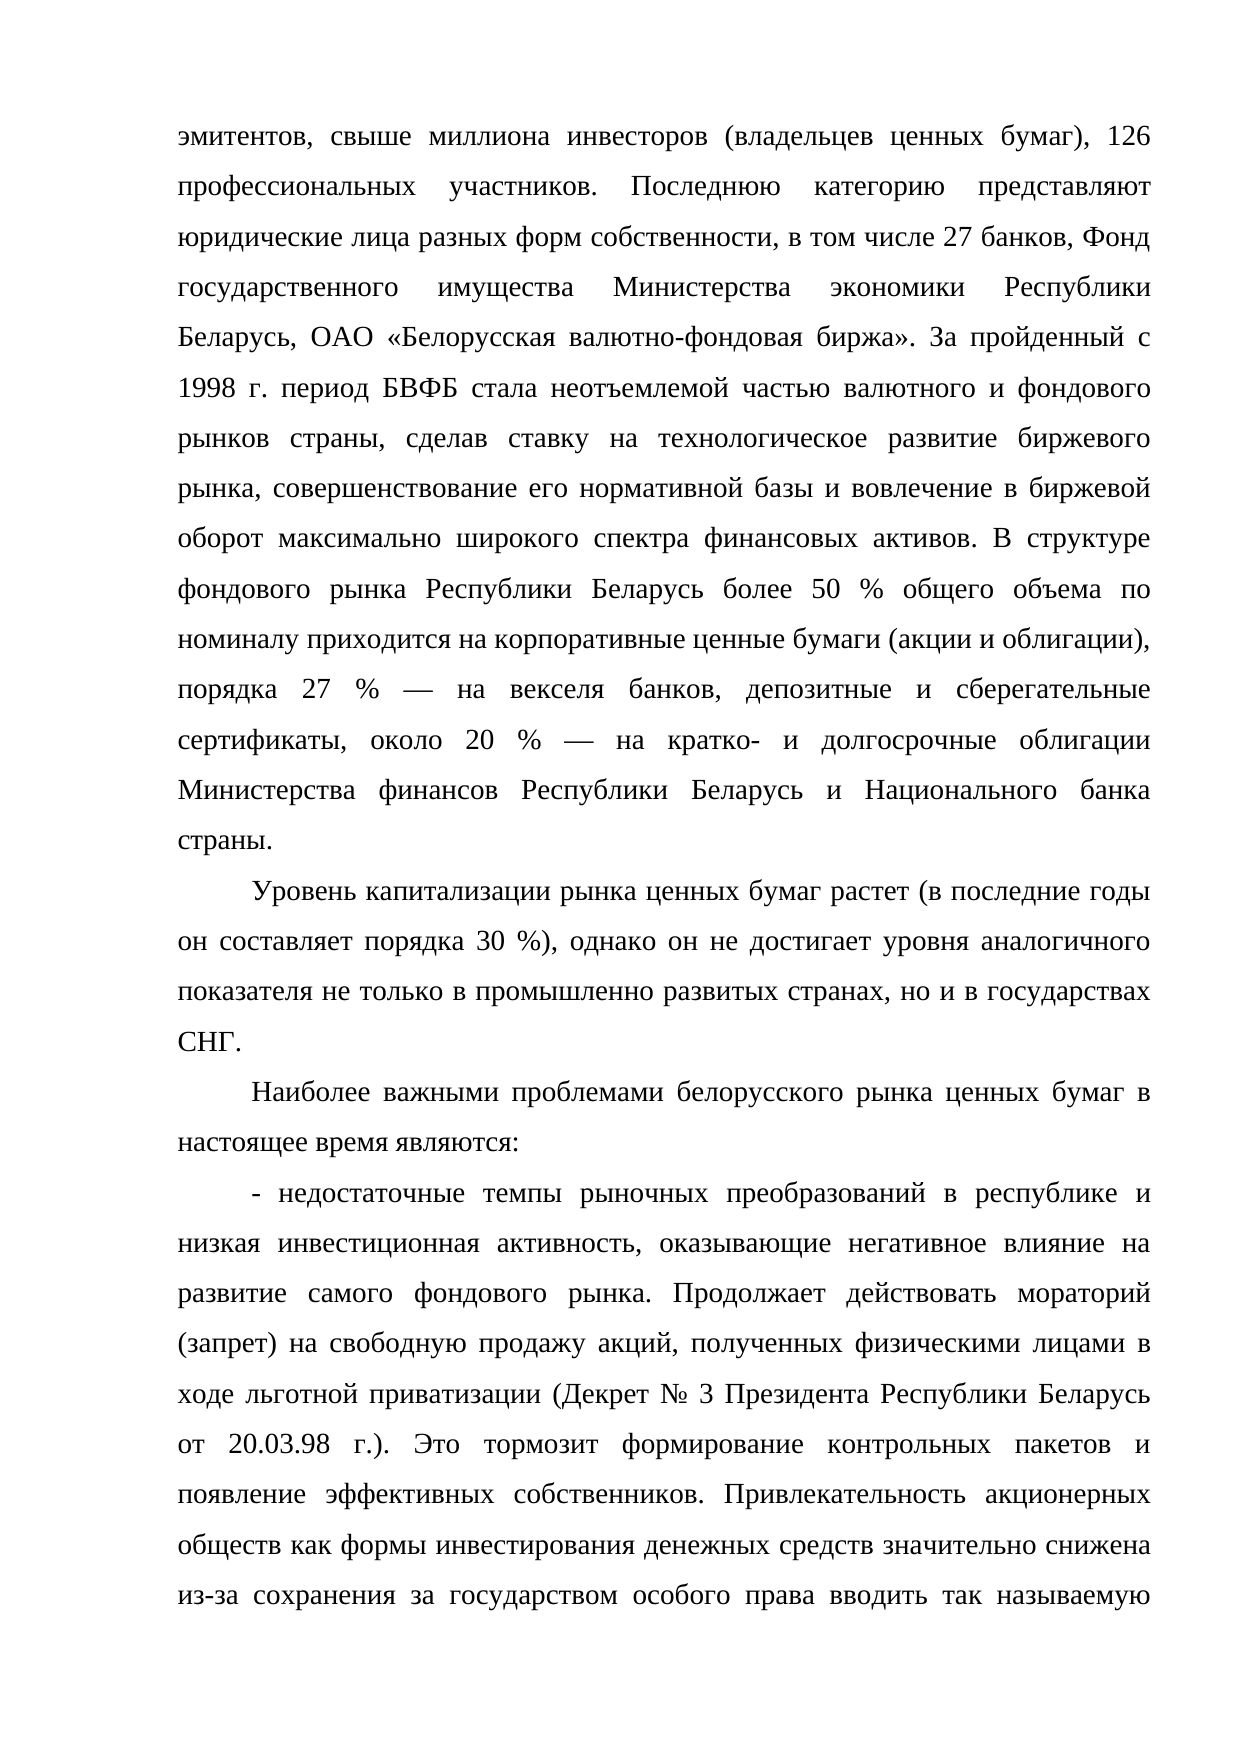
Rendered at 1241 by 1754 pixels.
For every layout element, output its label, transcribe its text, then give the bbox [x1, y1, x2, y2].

text Наиболее важными проблемами белорусского рынка ценных бумаг в настоящее время являются: [177, 1074, 1152, 1158]
text Уровень капитализации рынка ценных бумаг растет (в последние годы он составляет порядка 30 %), однако он не достигает уровня аналогичного показателя не только в промышленно развитых странах, но и в государствах СНГ. [177, 873, 1152, 1057]
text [177, 118, 1152, 856]
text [177, 1175, 1152, 1611]
